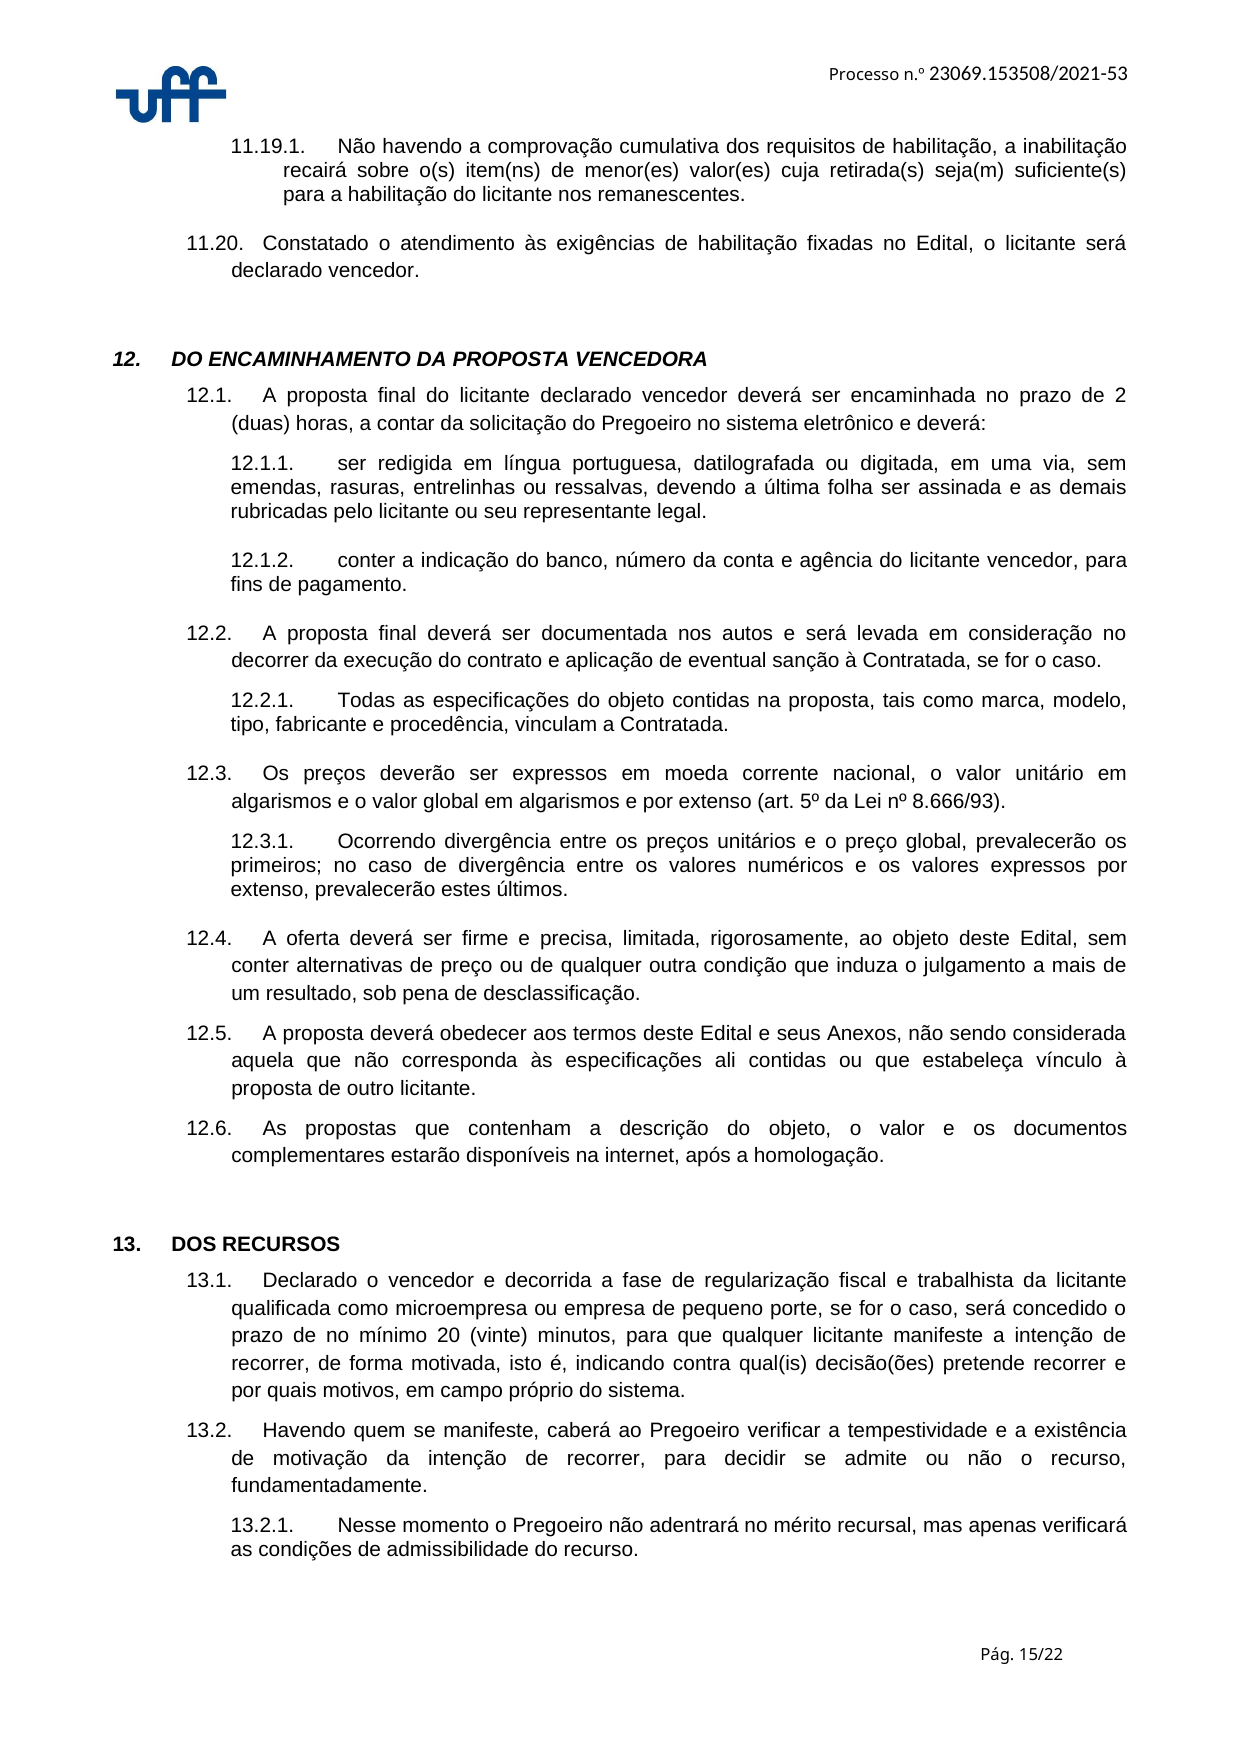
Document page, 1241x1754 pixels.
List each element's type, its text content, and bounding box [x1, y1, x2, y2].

list Declarado o vencedor e decorrida a fase de regularização fiscal e trabalhista da licitante qualificada como microempresa ou empresa de pequeno porte, se for o caso, será concedido o prazo de no mínimo 20 (vinte) minutos, para que qualquer licitante manifeste a intenção de recorrer, de forma motivada, isto é, indicando contra qual(is) decisão(ões) pretende recorrer e por quais motivos, em campo próprio do sistema. [186, 1268, 1128, 1402]
list ser redigida em língua portuguesa, datilografada ou digitada, em uma via, sem emendas, rasuras, entrelinhas ou ressalvas, devendo a última folha ser assinada e as demais rubricadas pelo licitante ou seu representante legal. [230, 451, 1128, 523]
list A proposta final do licitante declarado vencedor deverá ser encaminhada no prazo de 2 (duas) horas, a contar da solicitação do Pregoeiro no sistema eletrônico e deverá: [186, 383, 1128, 435]
list Nesse momento o Pregoeiro não adentrará no mérito recursal, mas apenas verificará as condições de admissibilidade do recurso. [230, 1513, 1128, 1561]
list A proposta final deverá ser documentada nos autos e será levada em consideração no decorrer da execução do contrato e aplicação de eventual sanção à Contratada, se for o caso. [186, 621, 1128, 672]
list Ocorrendo divergência entre os preços unitários e o preço global, prevalecerão os primeiros; no caso de divergência entre os valores numéricos e os valores expressos por extenso, prevalecerão estes últimos. [230, 828, 1128, 900]
list Os preços deverão ser expressos em moeda corrente nacional, o valor unitário em algarismos e o valor global em algarismos e por extenso (art. 5º da Lei nº 8.666/93). [186, 761, 1128, 812]
list DOS RECURSOS [112, 1232, 1128, 1256]
list Todas as especificações do objeto contidas na proposta, tais como marca, modelo, tipo, fabricante e procedência, vinculam a Contratada. [230, 688, 1128, 736]
list DO ENCAMINHAMENTO DA PROPOSTA VENCEDORA [112, 347, 1128, 371]
list A oferta deverá ser firme e precisa, limitada, rigorosamente, ao objeto deste Edital, sem conter alternativas de preço ou de qualquer outra condição que induza o julgamento a mais de um resultado, sob pena de desclassificação. [186, 925, 1128, 1004]
list A proposta deverá obedecer aos termos deste Edital e seus Anexos, não sendo considerada aquela que não corresponda às especificações ali contidas ou que estabeleça vínculo à proposta de outro licitante. [186, 1020, 1128, 1099]
list As propostas que contenham a descrição do objeto, o valor e os documentos complementares estarão disponíveis na internet, após a homologação. [186, 1115, 1128, 1167]
picture [114, 66, 227, 128]
list Havendo quem se manifeste, caberá ao Pregoeiro verificar a tempestividade e a existência de motivação da intenção de recorrer, para decidir se admite ou não o recurso, fundamentadamente. [186, 1418, 1128, 1497]
list conter a indicação do banco, número da conta e agência do licitante vencedor, para fins de pagamento. [230, 548, 1128, 596]
list Não havendo a comprovação cumulativa dos requisitos de habilitação, a inabilitação recairá sobre o(s) item(ns) de menor(es) valor(es) cuja retirada(s) seja(m) suficiente(s) para a habilitação do licitante nos remanescentes. [230, 133, 1128, 205]
list Constatado o atendimento às exigências de habilitação fixadas no Edital, o licitante será declarado vencedor. [186, 230, 1128, 282]
